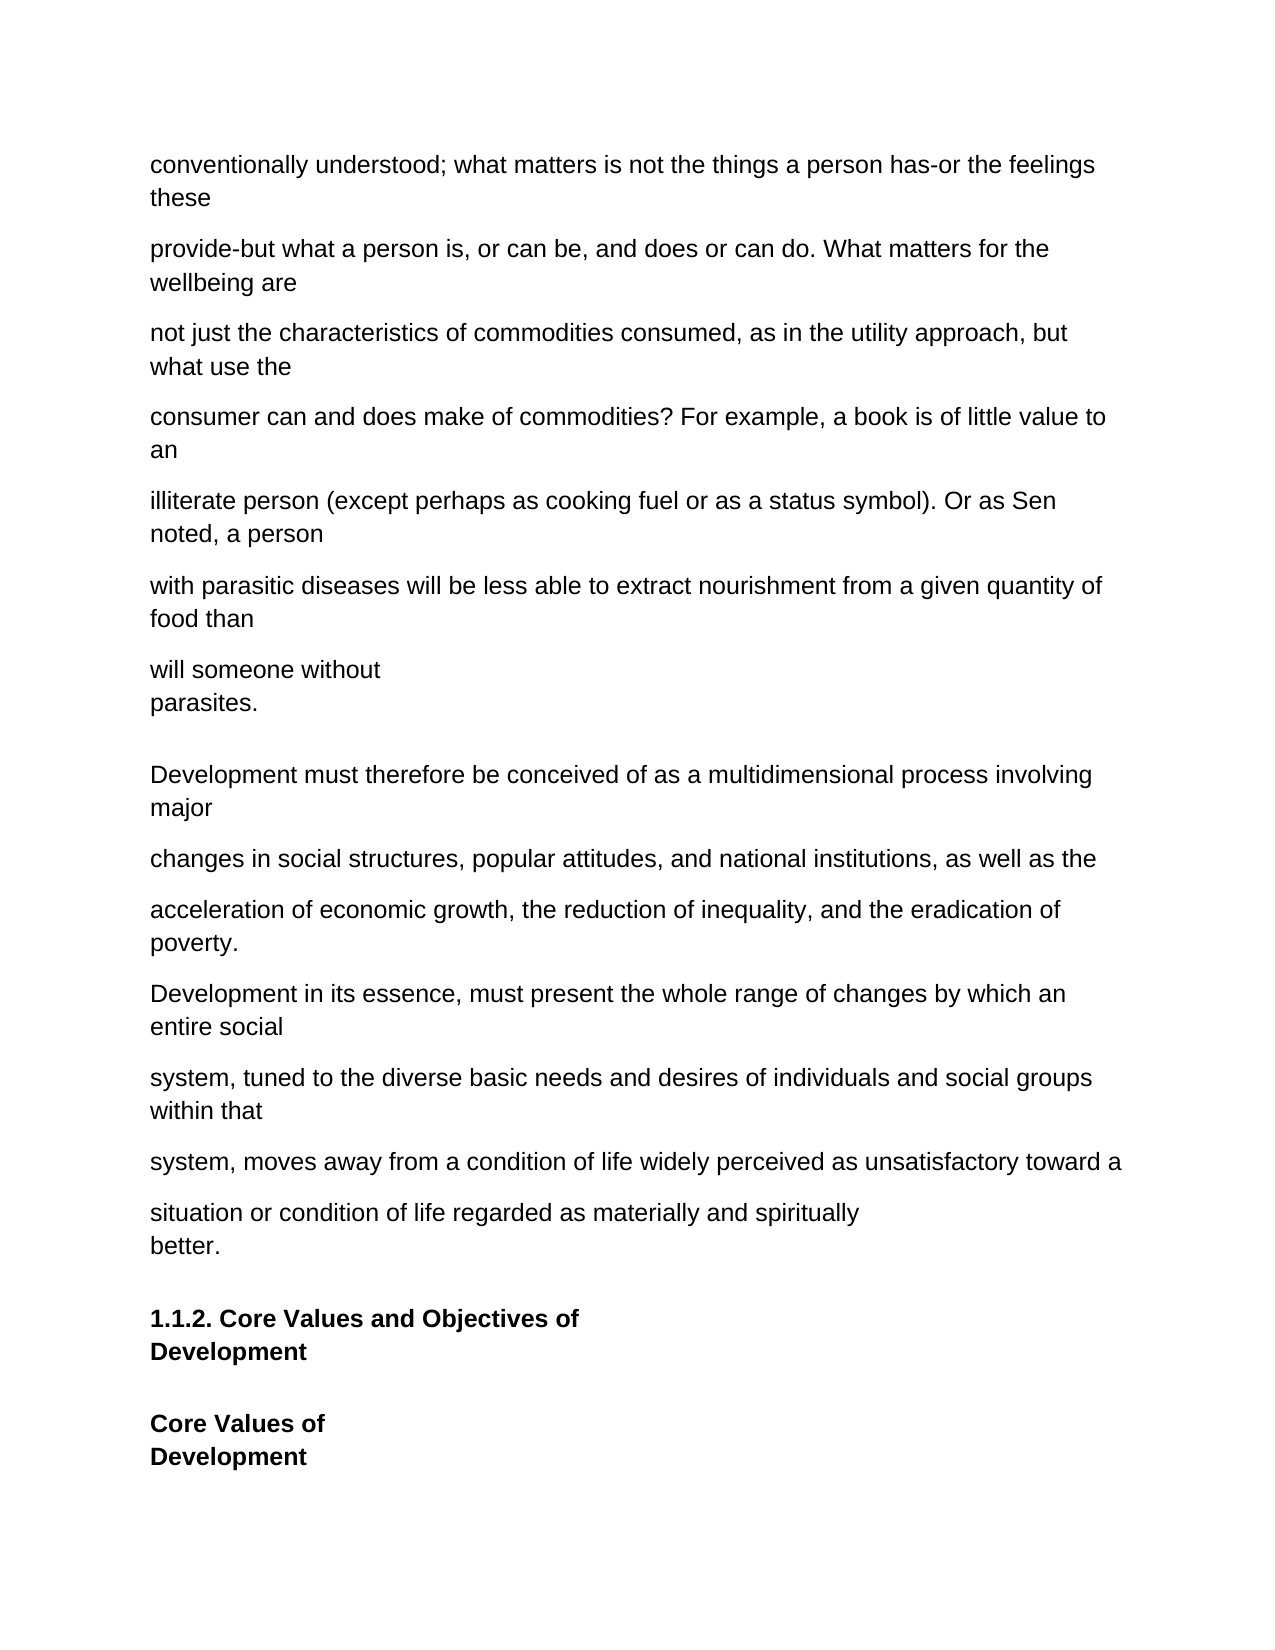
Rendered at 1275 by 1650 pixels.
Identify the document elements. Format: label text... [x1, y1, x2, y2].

text changes in social structures, popular attitudes, and national institutions, as well as the [150, 844, 1125, 872]
text consumer can and does make of commodities? For example, a book is of little value to an [150, 402, 1125, 464]
text conventionally understood; what matters is not the things a person has-or the feelings these [150, 150, 1125, 212]
text with parasitic diseases will be less able to extract nourishment from a given quantity of food than [150, 571, 1124, 633]
text will someone without parasites. [150, 655, 467, 717]
text system, moves away from a condition of life widely perceived as unsatisfactory toward a [150, 1147, 1124, 1176]
text system, tuned to the diverse basic needs and desires of individuals and social groups within that [150, 1063, 1124, 1125]
text acceleration of economic growth, the reduction of inequality, and the eradication of poverty. [150, 895, 1125, 956]
text situation or condition of life regarded as materially and spiritually better. [150, 1198, 878, 1260]
text Development must therefore be conceived of as a multidimensional process involving major [150, 760, 1124, 822]
text Development in its essence, must present the whole range of changes by which an entire social [150, 979, 1124, 1041]
text 1.1.2. Core Values and Objectives of Development [150, 1303, 682, 1365]
text provide-but what a person is, or can be, and does or can do. What matters for the wellbeing are [150, 234, 1124, 296]
text illiterate person (except perhaps as cooking fuel or as a status symbol). Or as Sen noted, a person [150, 486, 1124, 548]
text not just the characteristics of commodities consumed, as in the utility approach, but what use the [150, 318, 1124, 380]
text Core Values of Development [150, 1408, 455, 1470]
